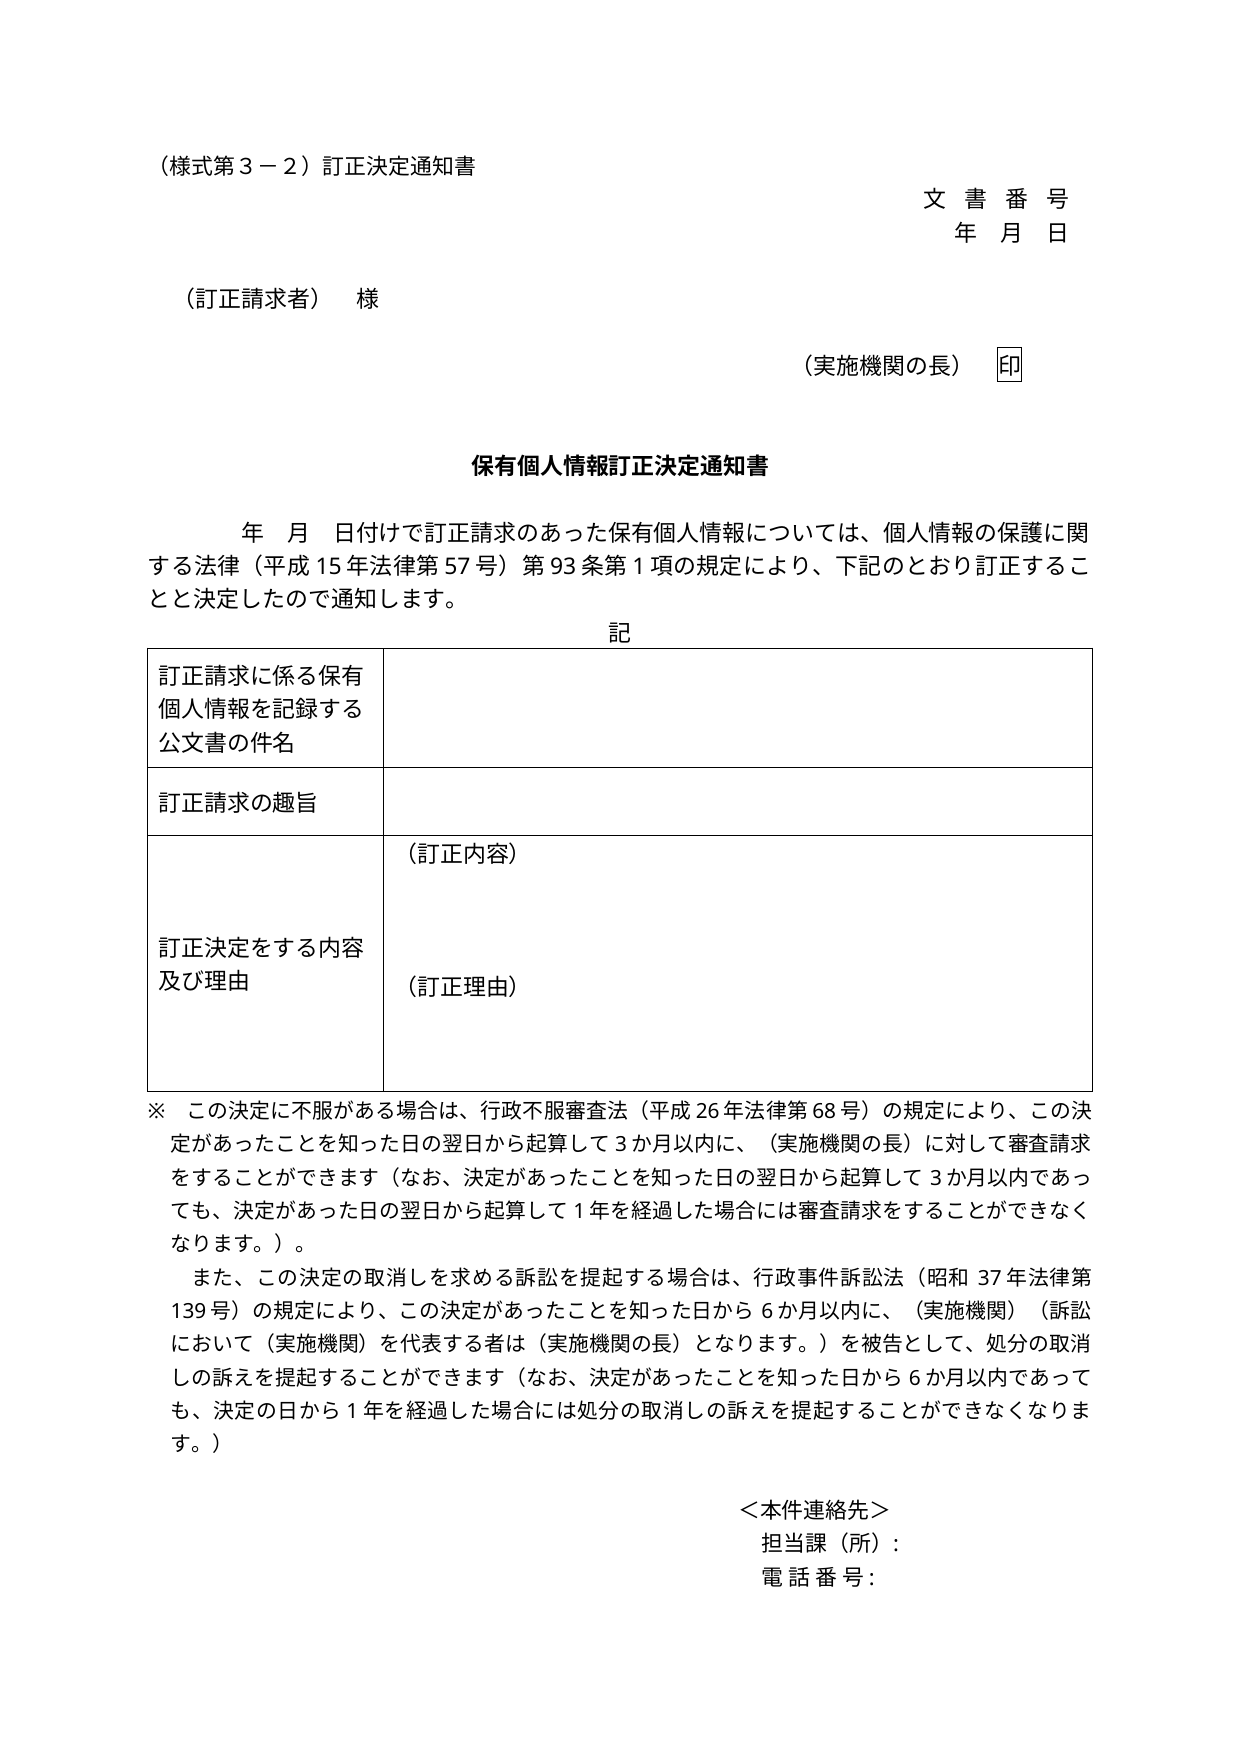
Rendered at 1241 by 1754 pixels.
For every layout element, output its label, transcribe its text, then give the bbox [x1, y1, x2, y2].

table_header 訂正請求に係る保有個人情報を記録する公文書の件名 [148, 649, 383, 767]
text ＜本件連絡先＞ [738, 1492, 1092, 1525]
text また、この決定の取消しを求める訴訟を提起する場合は、行政事件訴訟法（昭和37年法律第139号）の規定により、この決定があったことを知った日から6か月以内に、（実施機関）（訴訟において（実施機関）を代表する者は（実施機関の長）となります。）を被告として、処分の取消しの訴えを提起することができます（なお、決定があったことを知った日から6か月以内であっても、決定の日から1年を経過した場合には処分の取消しの訴えを提起することができなくなります。） [148, 1258, 1092, 1458]
text 担当課（所）: [738, 1525, 1092, 1558]
text （実施機関の長） 印 [148, 348, 997, 381]
table_cell 訂正請求の趣旨 [148, 768, 383, 834]
table_cell 訂正決定をする内容及び理由 [148, 836, 383, 1091]
subtitle （様式第３－２）訂正決定通知書 [148, 148, 1092, 181]
text 記 [148, 614, 1092, 648]
table_cell （訂正内容） （訂正理由） [384, 836, 1092, 1091]
table_cell [384, 768, 1092, 834]
text 年 月 日付けで訂正請求のあった保有個人情報については、個人情報の保護に関する法律（平成15年法律第57号）第93条第1項の規定により、下記のとおり訂正することと決定したので通知します。 [148, 514, 1092, 614]
text 保有個人情報訂正決定通知書 [148, 448, 1092, 481]
text （訂正請求者） 様 [148, 281, 1092, 314]
text 電 話 番 号 : [738, 1558, 1092, 1592]
text 年 月 日 [148, 214, 1069, 248]
text 文書番号 [148, 181, 1069, 214]
table_header [384, 649, 1092, 767]
text ※ この決定に不服がある場合は、行政不服審査法（平成26年法律第68号）の規定により、この決定があったことを知った日の翌日から起算して3か月以内に、（実施機関の長）に対して審査請求をすることができます（なお、決定があったことを知った日の翌日から起算して3か月以内であっても、決定があった日の翌日から起算して1年を経過した場合には審査請求をすることができなくなります。）。 [148, 1092, 1092, 1258]
